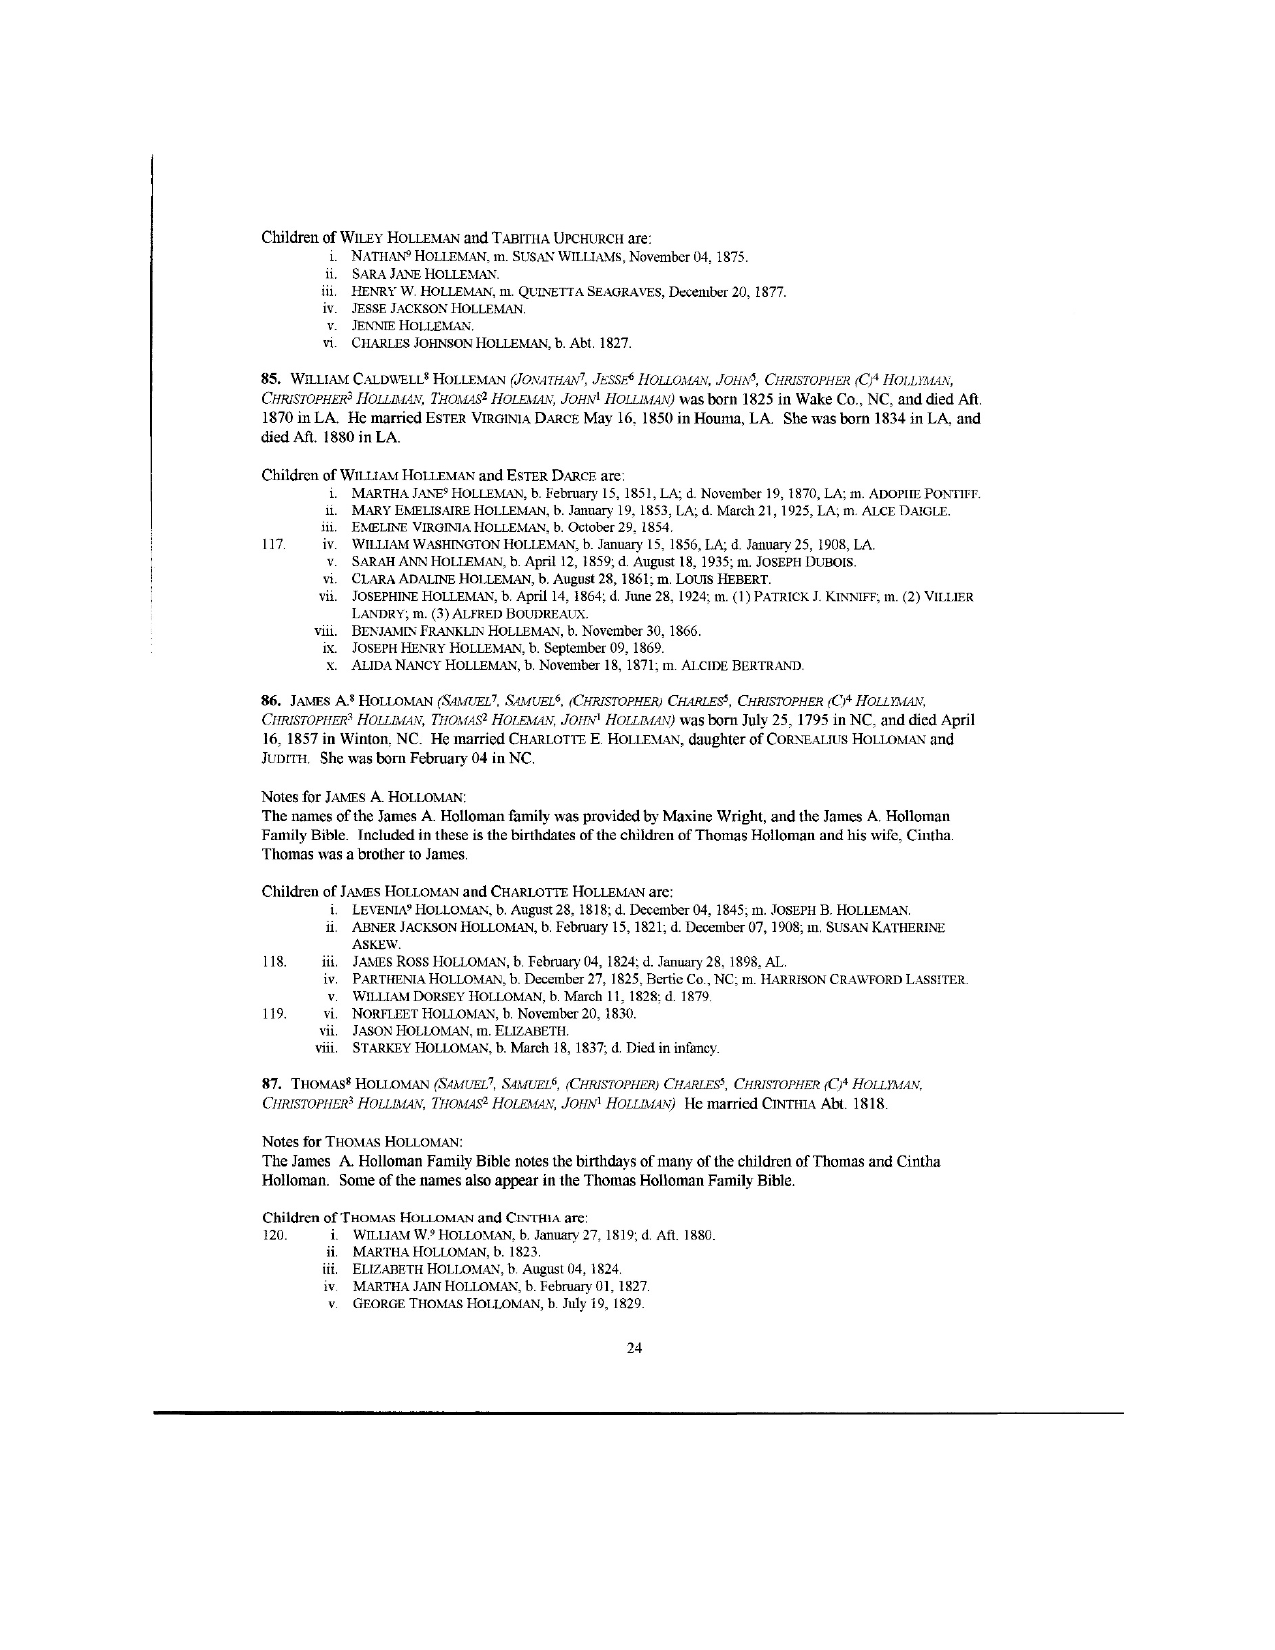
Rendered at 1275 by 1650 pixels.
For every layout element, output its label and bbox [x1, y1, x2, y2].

picture [150, 150, 1124, 1415]
